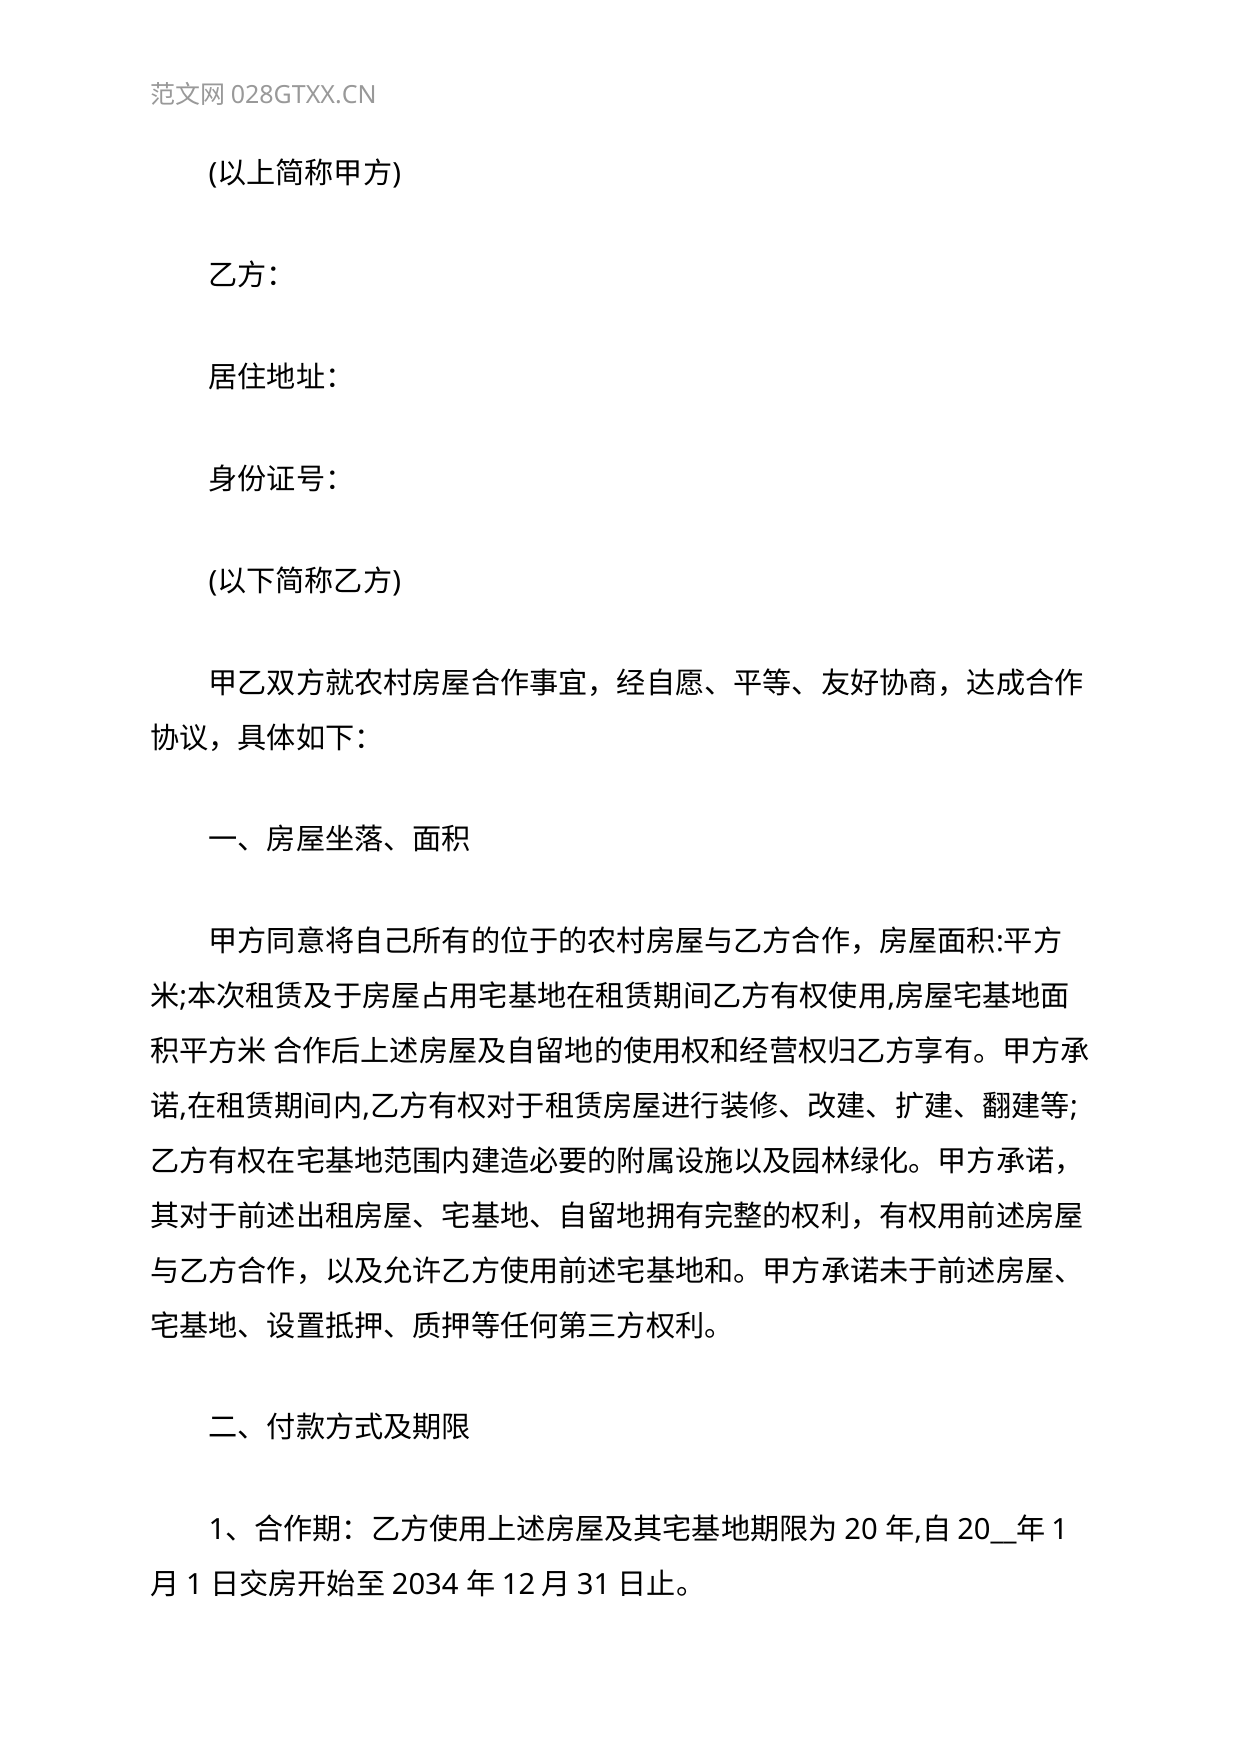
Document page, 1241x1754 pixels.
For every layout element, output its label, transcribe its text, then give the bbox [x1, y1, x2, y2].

text 1、合作期：乙方使用上述房屋及其宅基地期限为 20 年,自20__年1 月 1 日交房开始至 2034 年 12月 31 日止。 [150, 1506, 1090, 1603]
text 一、房屋坐落、面积 [150, 816, 1090, 858]
text 甲乙双方就农村房屋合作事宜，经自愿、平等、友好协商，达成合作协议，具体如下： [150, 659, 1090, 756]
text 乙方： [150, 252, 1090, 294]
text 甲方同意将自己所有的位于的农村房屋与乙方合作，房屋面积:平方米;本次租赁及于房屋占用宅基地在租赁期间乙方有权使用,房屋宅基地面积平方米 合作后上述房屋及自留地的使用权和经营权归乙方享有。甲方承诺,在租赁期间内,乙方有权对于租赁房屋进行装修、改建、扩建、翻建等;乙方有权在宅基地范围内建造必要的附属设施以及园林绿化。甲方承诺，其对于前述出租房屋、宅基地、自留地拥有完整的权利，有权用前述房屋与乙方合作，以及允许乙方使用前述宅基地和。甲方承诺未于前述房屋、宅基地、设置抵押、质押等任何第三方权利。 [150, 918, 1090, 1344]
text (以下简称乙方) [150, 557, 1090, 600]
text 身份证号： [150, 456, 1090, 498]
text 居住地址： [150, 354, 1090, 396]
text (以上简称甲方) [150, 150, 1090, 192]
text 二、付款方式及期限 [150, 1404, 1090, 1446]
